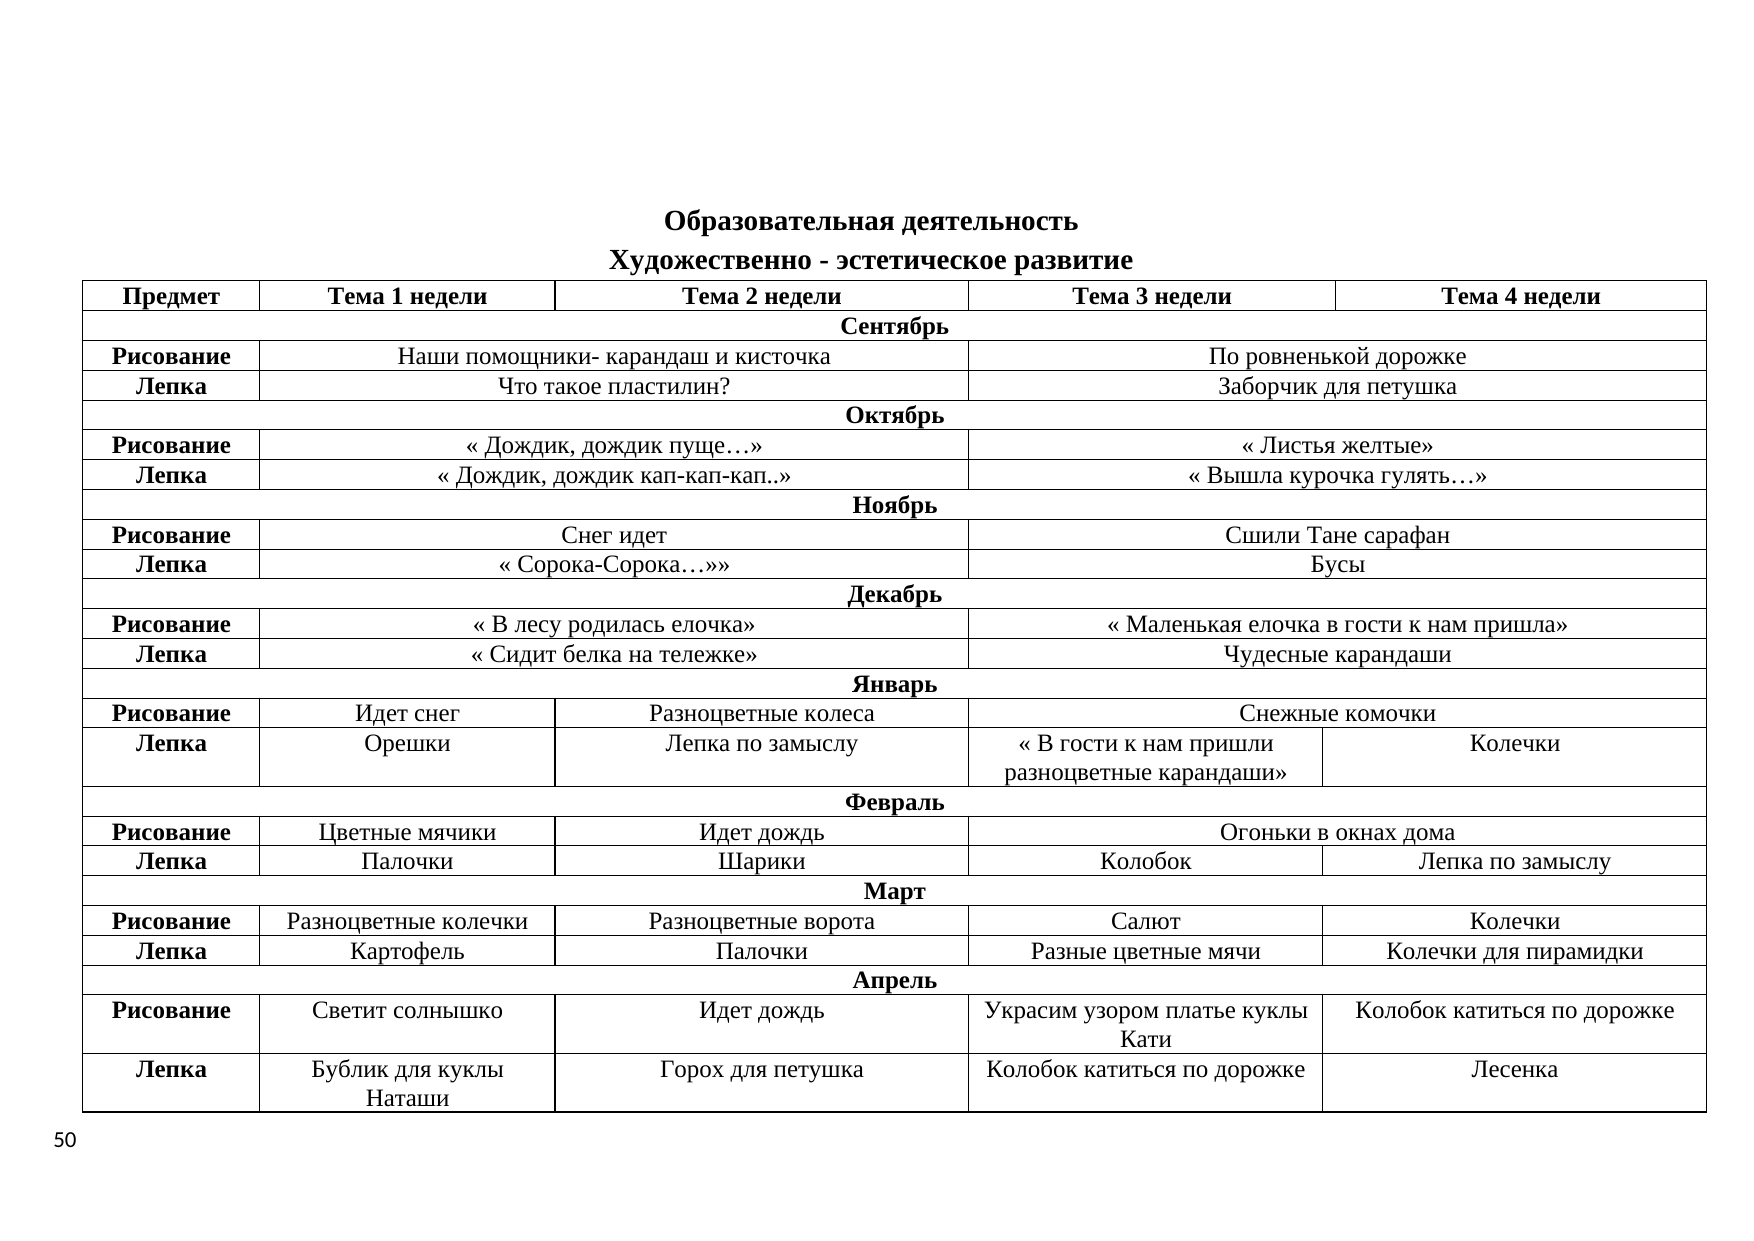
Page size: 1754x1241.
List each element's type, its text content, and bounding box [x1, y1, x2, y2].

table_cell Палочки [260, 846, 554, 875]
table_cell Сшили Тане сарафан [969, 520, 1706, 548]
table_cell « Вышла курочка гулять…» [969, 460, 1706, 489]
table_cell Сентябрь [83, 311, 1706, 340]
text Образовательная деятельность [53, 203, 1689, 237]
table_cell Картофель [260, 936, 554, 964]
table_cell Что такое пластилин? [260, 371, 968, 399]
table_cell Декабрь [83, 579, 1706, 608]
table_cell Палочки [556, 936, 968, 964]
table_cell « В лесу родилась елочка» [260, 609, 968, 638]
table_cell Колобок катиться по дорожке [1323, 995, 1706, 1053]
table_header Тема 2 недели [556, 281, 968, 310]
table_cell Лепка [83, 639, 259, 668]
table_cell Снежные комочки [969, 699, 1706, 727]
table_cell Рисование [83, 699, 259, 727]
table_cell Рисование [83, 906, 259, 935]
table_cell Лепка [83, 728, 259, 786]
table_cell Колечки для пирамидки [1323, 936, 1706, 964]
table_cell Разноцветные колеса [556, 699, 968, 727]
table_cell Октябрь [83, 401, 1706, 429]
table_cell Рисование [83, 995, 259, 1053]
table_cell « Сидит белка на тележке» [260, 639, 968, 668]
table_cell Колечки [1323, 906, 1706, 935]
table_header Тема 3 недели [969, 281, 1335, 310]
table_cell Шарики [556, 846, 968, 875]
table_cell Рисование [83, 817, 259, 845]
table_cell « Дождик, дождик кап-кап-кап..» [260, 460, 968, 489]
table_cell Чудесные карандаши [969, 639, 1706, 668]
table_cell Наши помощники- карандаш и кисточка [260, 341, 968, 370]
table_cell Лепка [83, 936, 259, 964]
table_cell Февраль [83, 787, 1706, 816]
text Художественно - эстетическое развитие [53, 242, 1689, 275]
table_cell Рисование [83, 520, 259, 548]
table_cell Лепка [83, 1054, 259, 1111]
table_cell Лепка [83, 550, 259, 578]
table_cell Огоньки в окнах дома [969, 817, 1706, 845]
table_cell Разные цветные мячи [969, 936, 1322, 964]
table_cell Колобок [969, 846, 1322, 875]
table_cell Ноябрь [83, 490, 1706, 519]
table_cell Лепка [83, 846, 259, 875]
table_cell Рисование [83, 609, 259, 638]
table_cell Рисование [83, 430, 259, 459]
table_cell Рисование [83, 341, 259, 370]
table_cell Бублик для куклы Наташи [260, 1054, 554, 1111]
table_cell Апрель [83, 966, 1706, 994]
table_cell Январь [83, 669, 1706, 697]
table_cell Бусы [969, 550, 1706, 578]
table_cell Март [83, 876, 1706, 905]
table_cell « Дождик, дождик пуще…» [260, 430, 968, 459]
table_header Тема 4 недели [1336, 281, 1706, 310]
table_cell Лесенка [1323, 1054, 1706, 1111]
table_cell Лепка [83, 371, 259, 399]
table_cell Лепка по замыслу [1323, 846, 1706, 875]
table_cell Снег идет [260, 520, 968, 548]
table_cell По ровненькой дорожке [969, 341, 1706, 370]
table_header Тема 1 недели [260, 281, 554, 310]
table_cell Заборчик для петушка [969, 371, 1706, 399]
table_cell Разноцветные ворота [556, 906, 968, 935]
table_cell Светит солнышко [260, 995, 554, 1053]
table_cell Салют [969, 906, 1322, 935]
table_cell Колечки [1323, 728, 1706, 786]
table_cell Колобок катиться по дорожке [969, 1054, 1322, 1111]
table_cell « Сорока-Сорока…»» [260, 550, 968, 578]
table_cell Орешки [260, 728, 554, 786]
table_cell « В гости к нам пришли разноцветные карандаши» [969, 728, 1322, 786]
table_cell Украсим узором платье куклы Кати [969, 995, 1322, 1053]
table_header Предмет [83, 281, 259, 310]
table_cell « Листья желтые» [969, 430, 1706, 459]
table_cell « Маленькая елочка в гости к нам пришла» [969, 609, 1706, 638]
table_cell Разноцветные колечки [260, 906, 554, 935]
table_cell Идет снег [260, 699, 554, 727]
table_cell Цветные мячики [260, 817, 554, 845]
table_cell Горох для петушка [556, 1054, 968, 1111]
table_cell Лепка по замыслу [556, 728, 968, 786]
table_cell Идет дождь [556, 995, 968, 1053]
table_cell Лепка [83, 460, 259, 489]
table_cell Идет дождь [556, 817, 968, 845]
